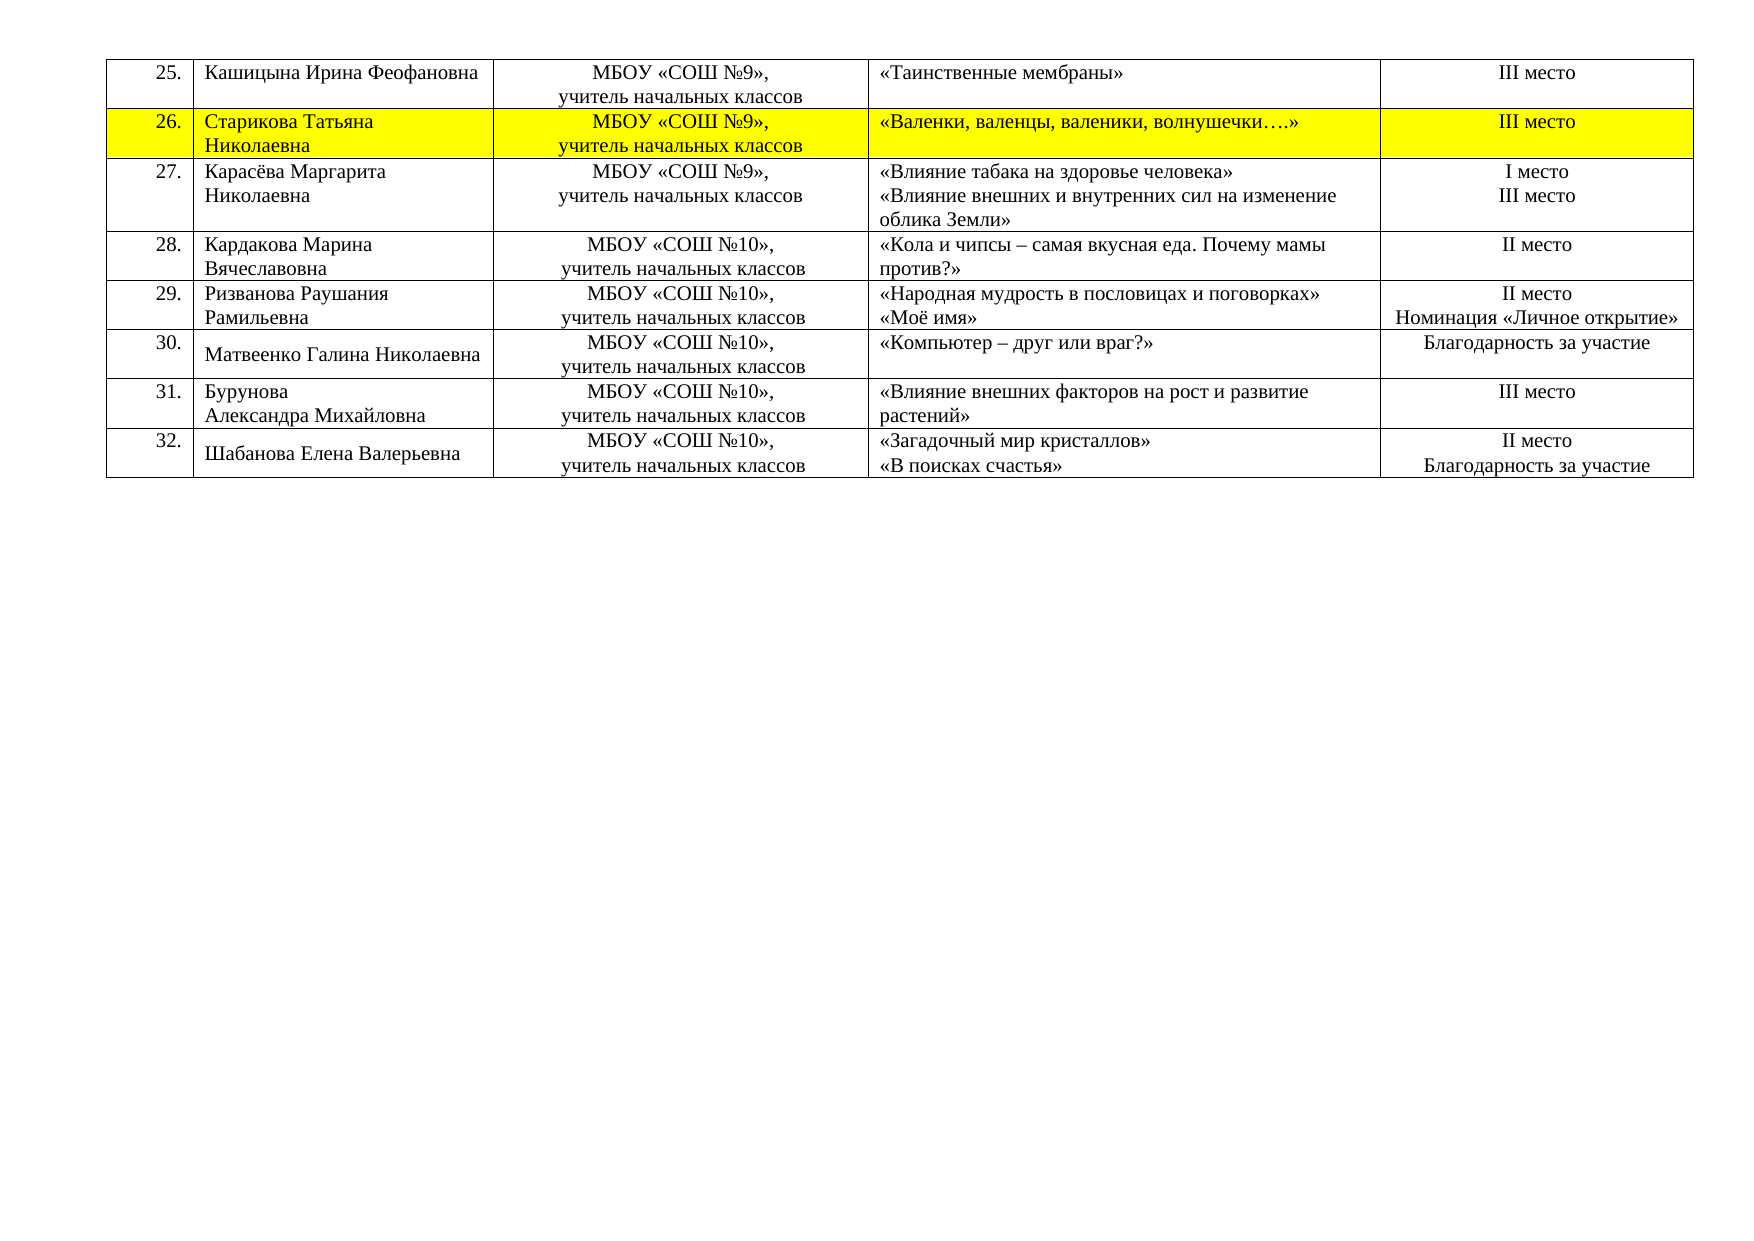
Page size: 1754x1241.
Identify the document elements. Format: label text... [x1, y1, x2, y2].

table_cell III место [1381, 379, 1693, 427]
table_cell [107, 330, 193, 378]
table_cell [107, 159, 193, 231]
table_cell Матвеенко Галина Николаевна [194, 330, 493, 378]
table_cell «Таинственные мембраны» [869, 60, 1380, 108]
table_cell [107, 109, 193, 157]
table_cell «Народная мудрость в пословицах и поговорках» «Моё имя» [869, 281, 1380, 329]
table_cell Кардакова Марина Вячеславовна [194, 232, 493, 280]
table_cell МБОУ «СОШ №10», учитель начальных классов [494, 281, 868, 329]
table_cell Ризванова Раушания Рамильевна [194, 281, 493, 329]
table_cell II место Благодарность за участие [1381, 429, 1693, 477]
table_cell III место [1381, 60, 1693, 108]
table_cell МБОУ «СОШ №10», учитель начальных классов [494, 232, 868, 280]
table_cell II место [1381, 232, 1693, 280]
table_cell МБОУ «СОШ №9», учитель начальных классов [494, 159, 868, 231]
table_cell [107, 60, 193, 108]
table_cell Кашицына Ирина Феофановна [194, 60, 493, 108]
table_cell МБОУ «СОШ №9», учитель начальных классов [494, 109, 868, 157]
table_cell «Компьютер – друг или враг?» [869, 330, 1380, 378]
table_cell МБОУ «СОШ №10», учитель начальных классов [494, 429, 868, 477]
table_cell [107, 281, 193, 329]
table_cell Благодарность за участие [1381, 330, 1693, 378]
table_cell Старикова Татьяна Николаевна [194, 109, 493, 157]
table_cell МБОУ «СОШ №9», учитель начальных классов [494, 60, 868, 108]
table_cell [107, 429, 193, 477]
table_cell Карасёва Маргарита Николаевна [194, 159, 493, 231]
table_cell МБОУ «СОШ №10», учитель начальных классов [494, 330, 868, 378]
table_cell «Влияние внешних факторов на рост и развитие растений» [869, 379, 1380, 427]
table_cell Бурунова Александра Михайловна [194, 379, 493, 427]
table_cell [107, 232, 193, 280]
table_cell «Влияние табака на здоровье человека» «Влияние внешних и внутренних сил на изменение облика Земли» [869, 159, 1380, 231]
table_cell «Загадочный мир кристаллов» «В поисках счастья» [869, 429, 1380, 477]
table_cell «Валенки, валенцы, валеники, волнушечки….» [869, 109, 1380, 157]
table_cell II место Номинация «Личное открытие» [1381, 281, 1693, 329]
table_cell III место [1381, 109, 1693, 157]
table_cell МБОУ «СОШ №10», учитель начальных классов [494, 379, 868, 427]
table_cell «Кола и чипсы – самая вкусная еда. Почему мамы против?» [869, 232, 1380, 280]
table_cell Шабанова Елена Валерьевна [194, 429, 493, 477]
table_cell I место III место [1381, 159, 1693, 231]
table_cell [107, 379, 193, 427]
